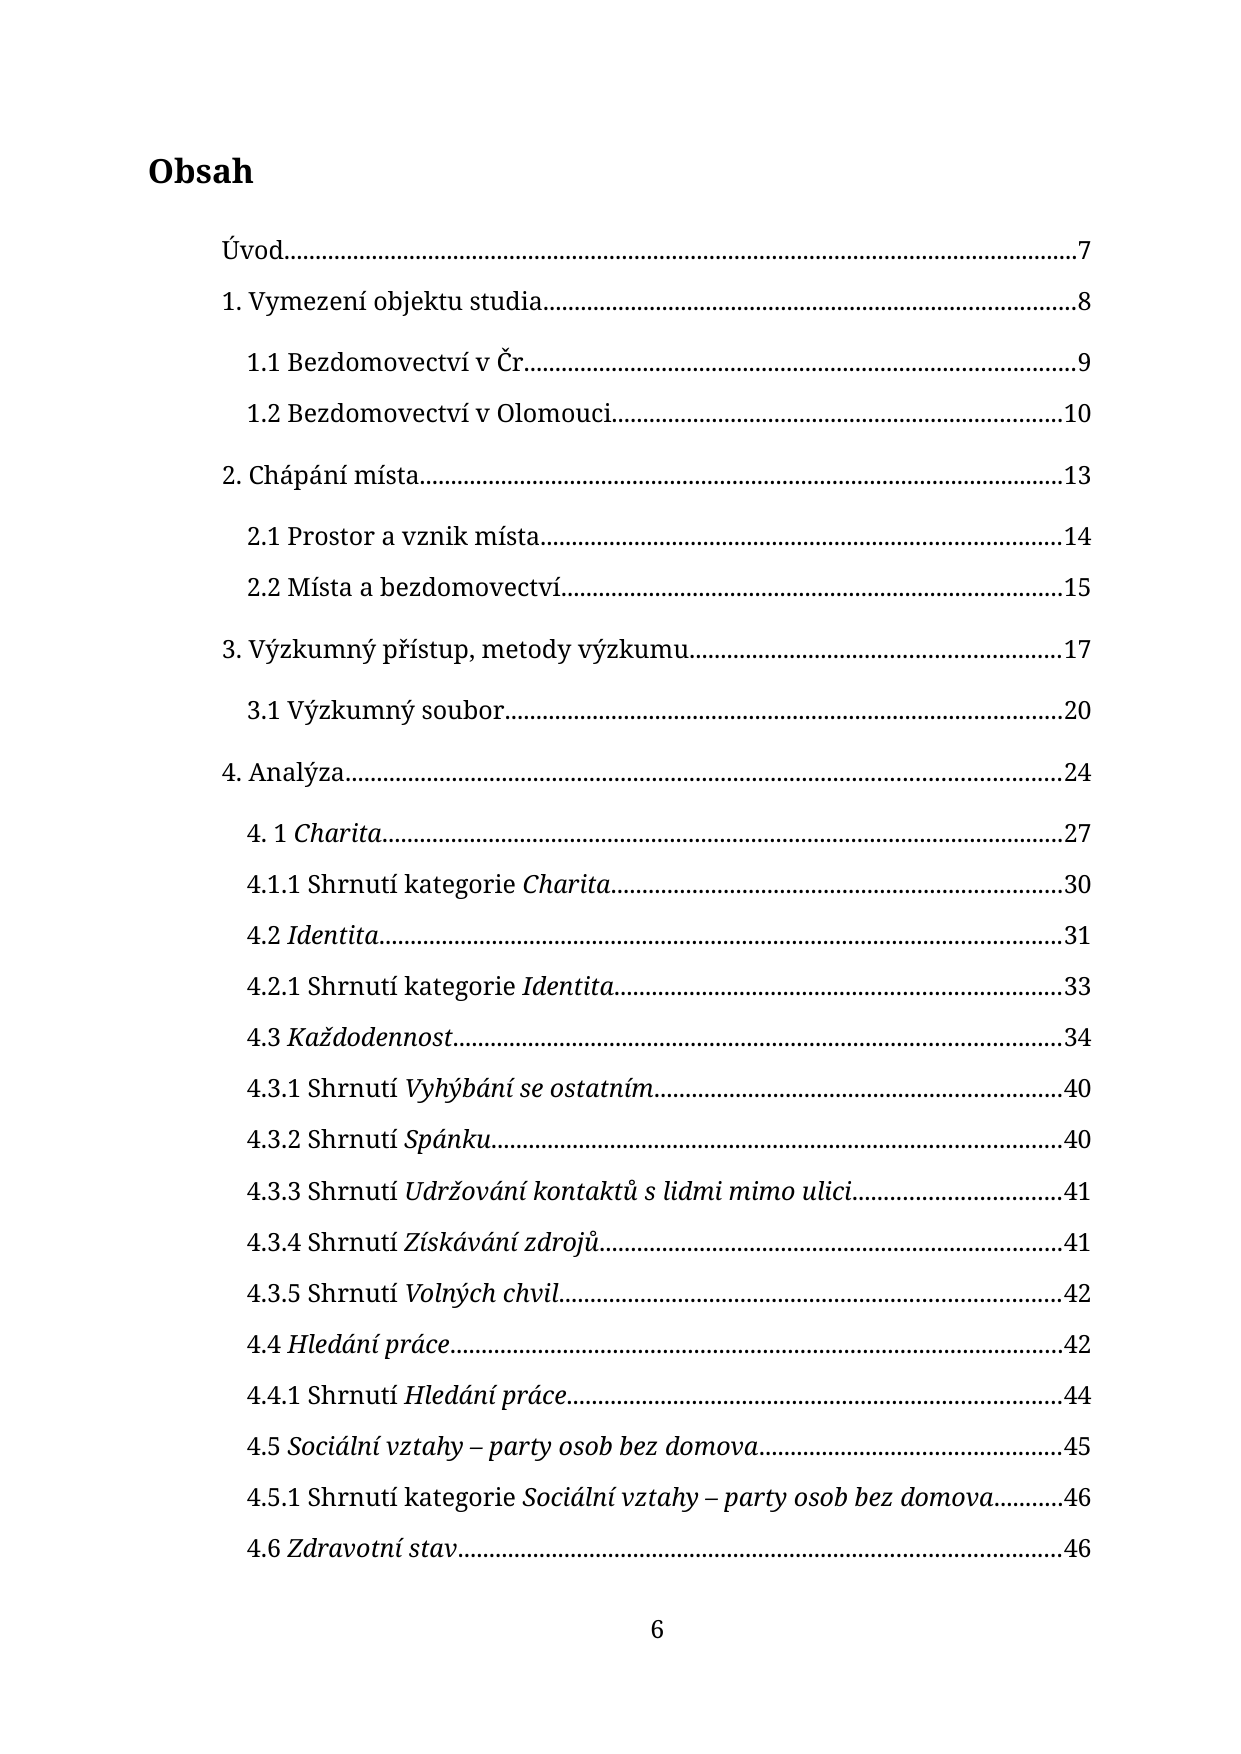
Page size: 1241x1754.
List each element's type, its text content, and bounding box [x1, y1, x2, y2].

text 4.3.5 Shrnutí Volných chvil 42 [173, 1275, 1092, 1309]
text 2.1 Prostor a vznik místa 14 [173, 519, 1092, 553]
text 4.2.1 Shrnutí kategorie Identita 33 [173, 969, 1092, 1003]
text Úvod 7 [148, 232, 1092, 267]
text 4.2 Identita 31 [173, 918, 1092, 952]
text 3.1 Výzkumný soubor 20 [173, 693, 1092, 727]
text 4.4.1 Shrnutí Hledání práce 44 [173, 1377, 1092, 1411]
text 4.3.4 Shrnutí Získávání zdrojů 41 [173, 1224, 1092, 1258]
text 4.4 Hledání práce 42 [173, 1326, 1092, 1360]
text 4.6 Zdravotní stav 46 [173, 1530, 1092, 1564]
text 4.3 Každodennost 34 [173, 1020, 1092, 1054]
text 4.3.1 Shrnutí Vyhýbání se ostatním 40 [173, 1071, 1092, 1105]
text 1.2 Bezdomovectví v Olomouci 10 [173, 396, 1092, 430]
text 2. Chápání místa 13 [148, 457, 1092, 492]
text 1. Vymezení objektu studia 8 [148, 283, 1092, 318]
text 4. 1 Charita 27 [173, 816, 1092, 850]
text 4.5 Sociální vztahy – party osob bez domova 45 [173, 1428, 1092, 1462]
text Obsah [148, 148, 1092, 193]
text 2.2 Místa a bezdomovectví 15 [173, 570, 1092, 604]
text 3. Výzkumný přístup, metody výzkumu 17 [148, 631, 1092, 666]
text 1.1 Bezdomovectví v Čr 9 [173, 345, 1092, 379]
text 4.5.1 Shrnutí kategorie Sociální vztahy – party osob bez domova 46 [173, 1479, 1092, 1513]
text 4.3.2 Shrnutí Spánku 40 [173, 1122, 1092, 1156]
text 4.3.3 Shrnutí Udržování kontaktů s lidmi mimo ulici 41 [173, 1173, 1092, 1207]
text 4. Analýza 24 [148, 754, 1092, 788]
text 4.1.1 Shrnutí kategorie Charita 30 [173, 867, 1092, 901]
